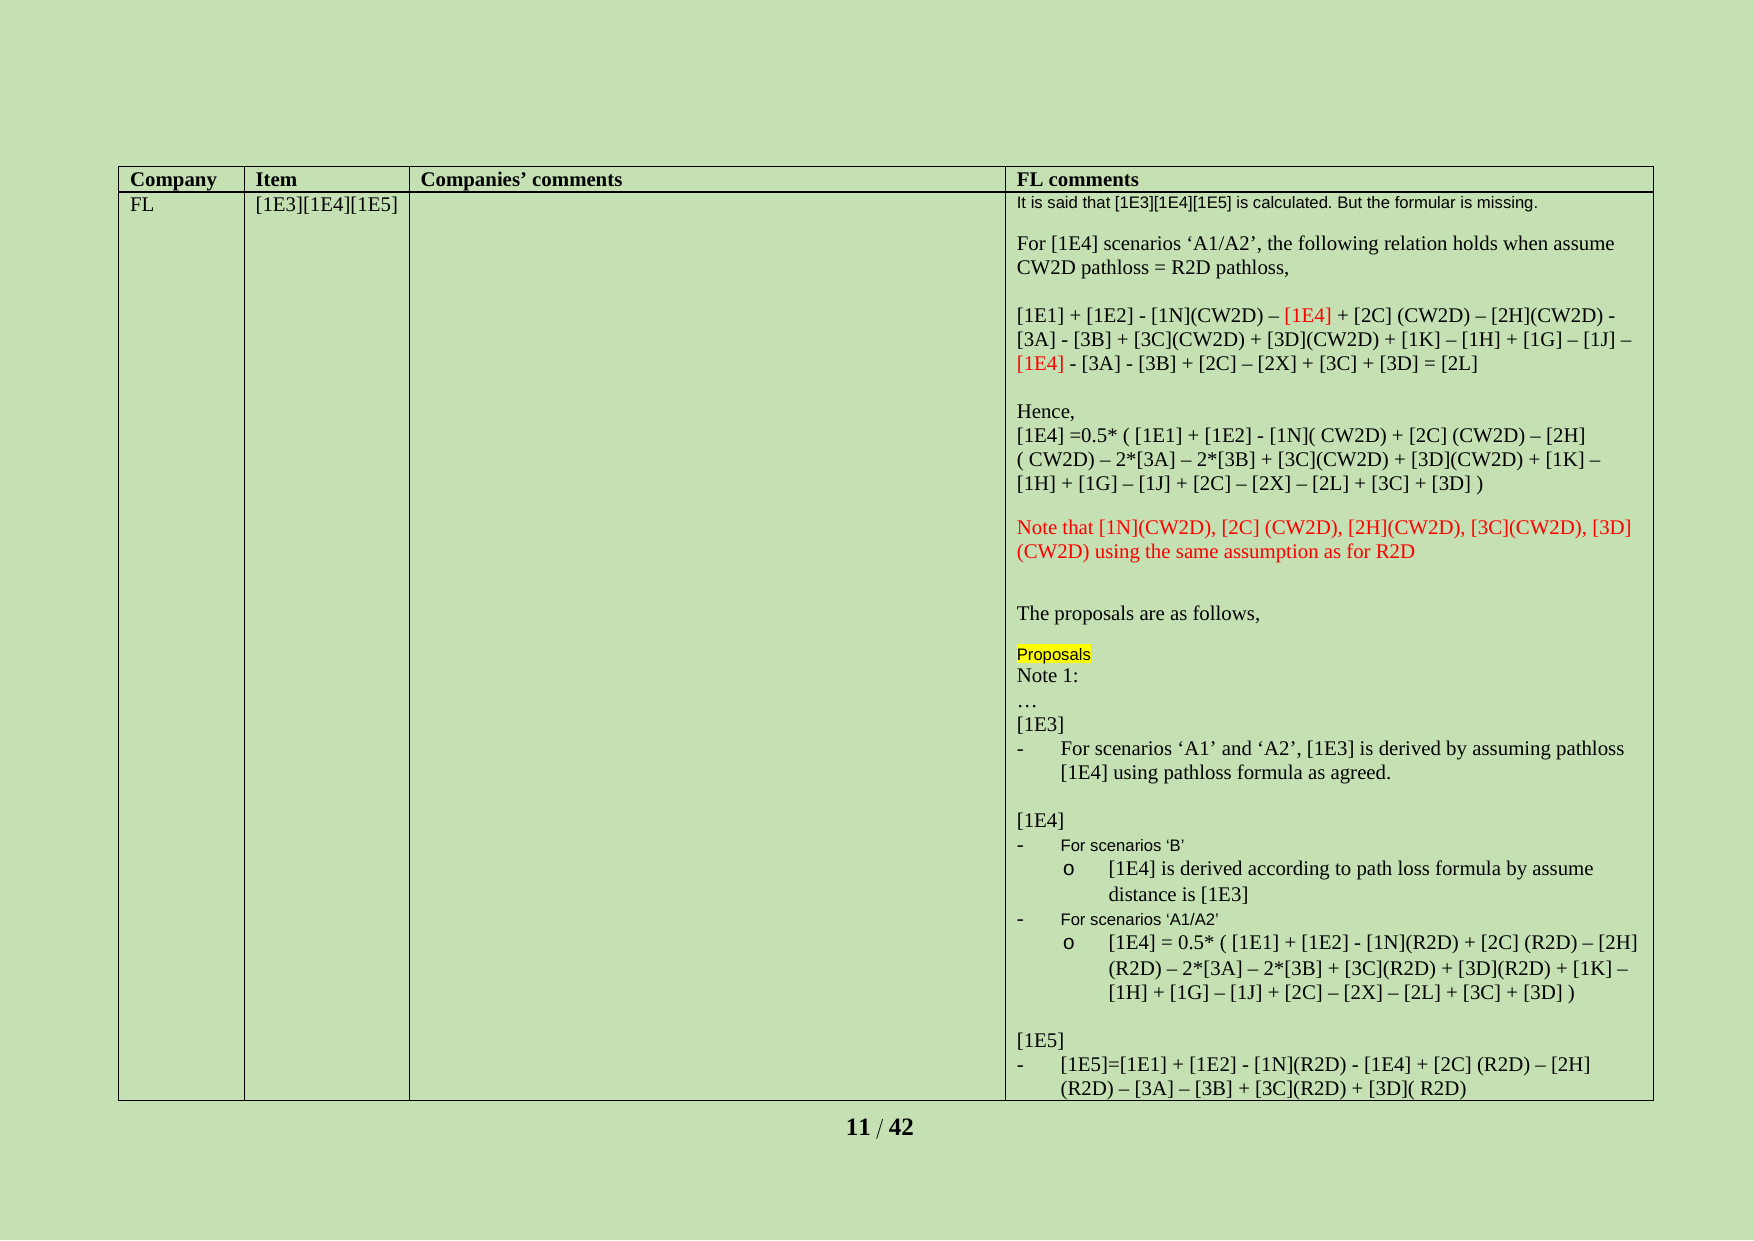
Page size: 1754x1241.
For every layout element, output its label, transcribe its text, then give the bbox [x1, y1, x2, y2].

table_cell [410, 193, 1005, 1100]
table_header Company [119, 167, 244, 191]
table_header Item [245, 167, 409, 191]
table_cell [1006, 193, 1653, 1100]
table_header FL comments [1006, 167, 1653, 191]
table_header Companies’ comments [410, 167, 1005, 191]
table_cell [1E3][1E4][1E5] [245, 193, 409, 1100]
table_cell FL [119, 193, 244, 1100]
